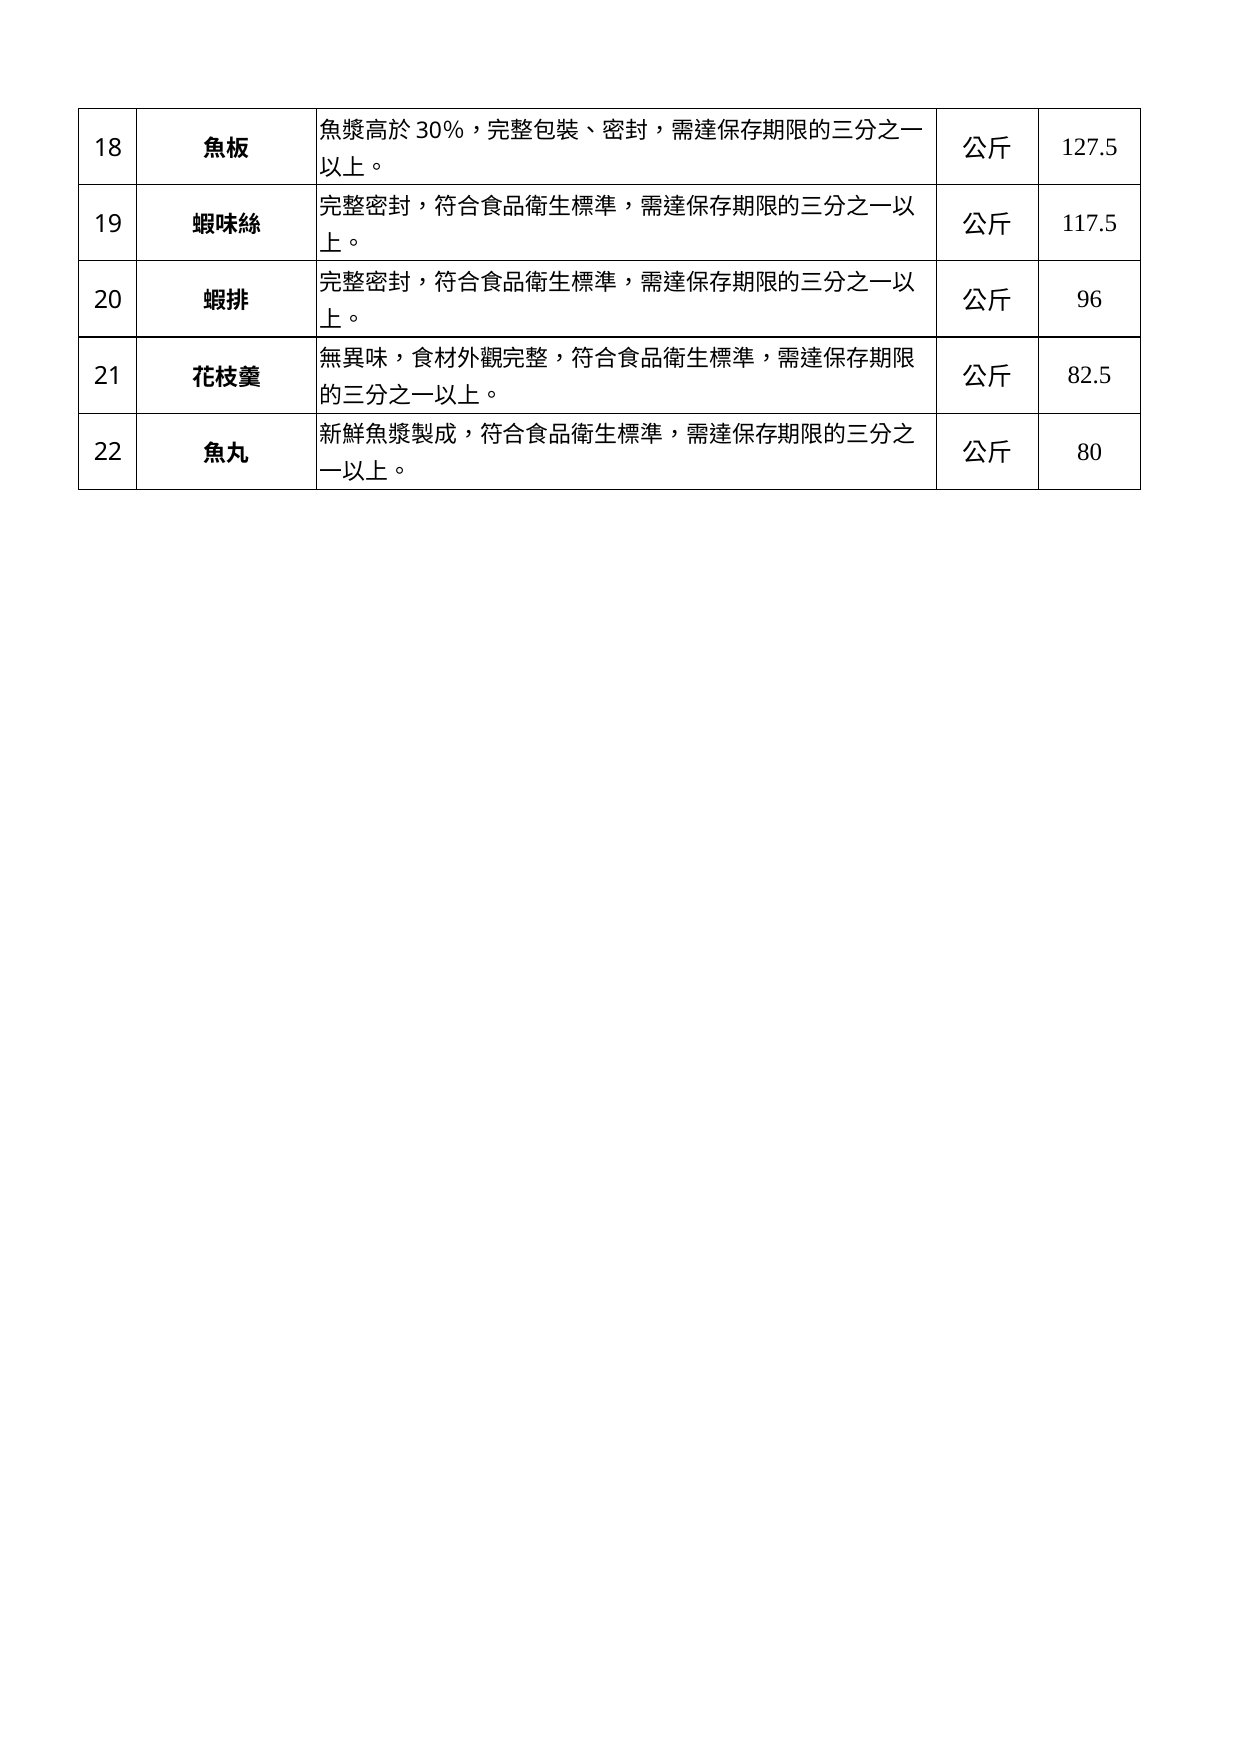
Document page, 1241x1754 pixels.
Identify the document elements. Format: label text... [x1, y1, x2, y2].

table_cell 公斤 [937, 109, 1038, 184]
table_cell 127.5 [1039, 109, 1140, 184]
table_cell 80 [1039, 414, 1140, 488]
table_cell 完整密封，符合食品衛生標準，需達保存期限的三分之一以上。 [317, 261, 936, 336]
table_cell 公斤 [937, 414, 1038, 488]
table_cell 魚漿高於30％，完整包裝、密封，需達保存期限的三分之一以上。 [317, 109, 936, 184]
table_cell 無異味，食材外觀完整，符合食品衛生標準，需達保存期限的三分之一以上。 [317, 338, 936, 412]
table_cell 18 [79, 109, 136, 184]
table_cell 魚丸 [137, 414, 316, 488]
table_cell 花枝羹 [137, 338, 316, 412]
table_cell 20 [79, 261, 136, 336]
table_cell 新鮮魚漿製成，符合食品衛生標準，需達保存期限的三分之一以上。 [317, 414, 936, 488]
table_cell 96 [1039, 261, 1140, 336]
table_cell 公斤 [937, 261, 1038, 336]
table_cell 公斤 [937, 185, 1038, 260]
table_cell 公斤 [937, 338, 1038, 412]
table_cell 82.5 [1039, 338, 1140, 412]
table_cell 蝦味絲 [137, 185, 316, 260]
table_cell 117.5 [1039, 185, 1140, 260]
table_cell 魚板 [137, 109, 316, 184]
table_cell 蝦排 [137, 261, 316, 336]
table_cell 19 [79, 185, 136, 260]
table_cell 22 [79, 414, 136, 488]
table_cell 21 [79, 338, 136, 412]
table_cell 完整密封，符合食品衛生標準，需達保存期限的三分之一以上。 [317, 185, 936, 260]
